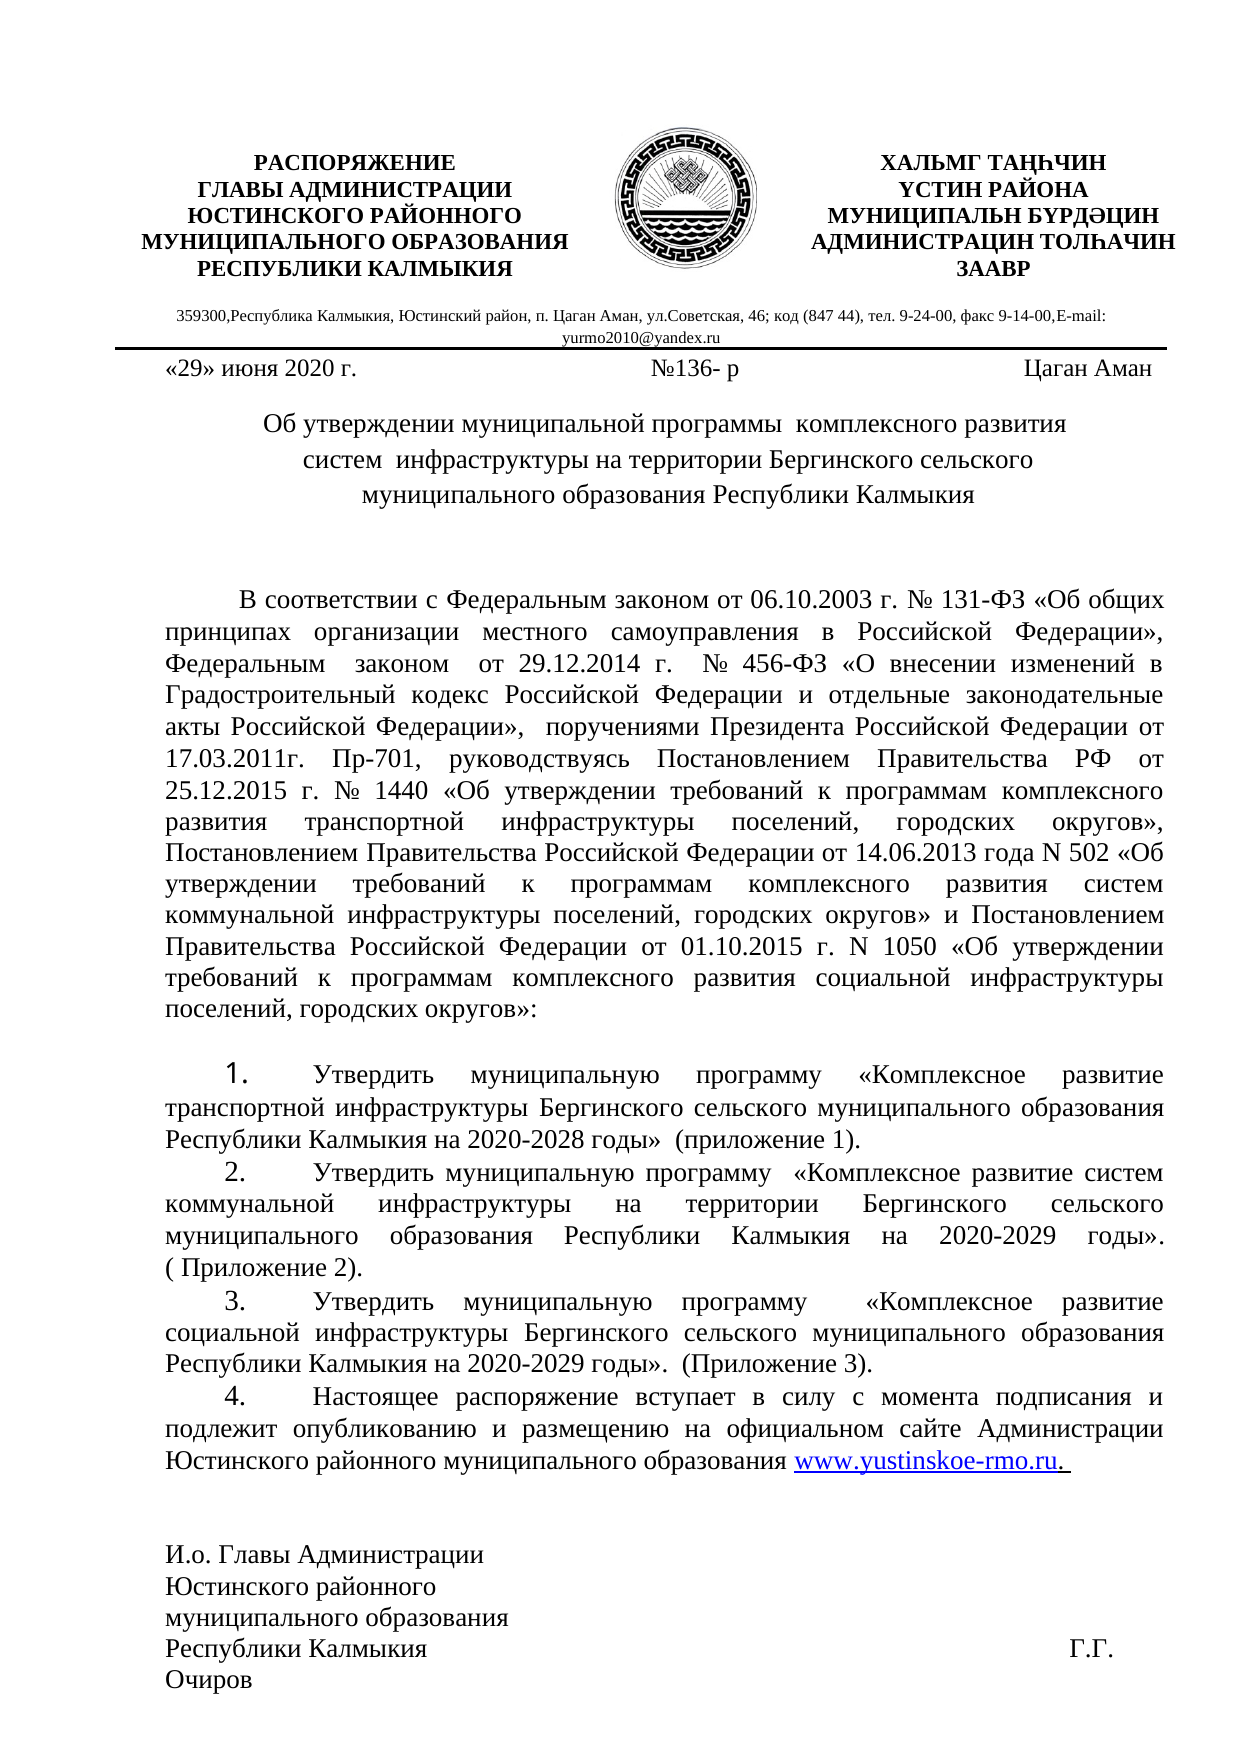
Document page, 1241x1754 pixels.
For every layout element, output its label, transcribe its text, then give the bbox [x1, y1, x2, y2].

list Утвердить муниципальную программу «Комплексное развитие систем коммунальной инфраструктуры на территории Бергинского сельского муниципального образования Республики Калмыкия на 2020-2029 годы». ( Приложение 2). [165, 1154, 1165, 1283]
text «29» июня . №136- р Цаган Аман [165, 353, 1165, 382]
list Утвердить муниципальную программу «Комплексное развитие социальной инфраструктуры Бергинского сельского муниципального образования Республики Калмыкия на 2020-2029 годы». (Приложение 3). [165, 1283, 1165, 1378]
table_header ХАЛЬМГ ТАҢҺЧИН YСТИН РАЙОНА МУНИЦИПАЛЬН БYРДӘЦИН АДМИНИСТРАЦИН ТОЛҺАЧИН ЗААВР [772, 125, 1215, 306]
text И.о. Главы Администрации [165, 1538, 1165, 1570]
text Об утверждении муниципальной программы комплексного развития [165, 407, 1165, 438]
text Республики Калмыкия Г.Г. Очиров [165, 1632, 1165, 1694]
table_header [595, 125, 772, 306]
picture [609, 124, 757, 272]
text муниципального образования [165, 1601, 1165, 1632]
list Настоящее распоряжение вступает в силу с момента подписания и подлежит опубликованию и размещению на официальном сайте Администрации Юстинского районного муниципального образования www.yustinskoe-rmo.ru. [165, 1378, 1165, 1476]
text В соответствии с Федеральным законом от 06.10.2003 г. № 131-ФЗ «Об общих принципах организации местного самоуправления в Российской Федерации», Федеральным законом от 29.12.2014 г. № 456-ФЗ «О внесении изменений в Градостроительный кодекс Российской Федерации и отдельные законодательные акты Российской Федерации», поручениями Президента Российской Федерации от 17.03.2011г. Пр-701, руководствуясь Постановлением Правительства РФ от 25.12.2015 г. № 1440 «Об утверждении требований к программам комплексного развития транспортной инфраструктуры поселений, городских округов», Постановлением Правительства Российской Федерации от 14.06.2013 года N 502 «Об утверждении требований к программам комплексного развития систем коммунальной инфраструктуры поселений, городских округов» и Постановлением Правительства Российской Федерации от 01.10.2015 г. N 1050 «Об утверждении требований к программам комплексного развития социальной инфраструктуры поселений, городских округов»: [165, 583, 1165, 1023]
text 359300,Республика Калмыкия, Юстинский район, п. Цаган Аман, ул.Советская, 46; код (847 44), тел. 9-24-00, факс 9-14-00,E-mail: yurmo2010@yandex.ru [115, 306, 1167, 347]
list Утвердить муниципальную программу «Комплексное развитие транспортной инфраструктуры Бергинского сельского муниципального образования Республики Калмыкия на 2020-2028 годы» (приложение 1). [165, 1052, 1165, 1154]
text Юстинского районного [165, 1570, 1165, 1601]
text систем инфраструктуры на территории Бергинского сельского [165, 443, 1165, 474]
text муниципального образования Республики Калмыкия [165, 478, 1165, 510]
table_header РАСПОРЯЖЕНИЕ ГЛАВЫ АДМИНИСТРАЦИИ ЮСТИНСКОГО РАЙОННОГО МУНИЦИПАЛЬНОГО ОБРАЗОВАНИЯ РЕСПУБЛИКИ КАЛМЫКИЯ [115, 125, 594, 306]
